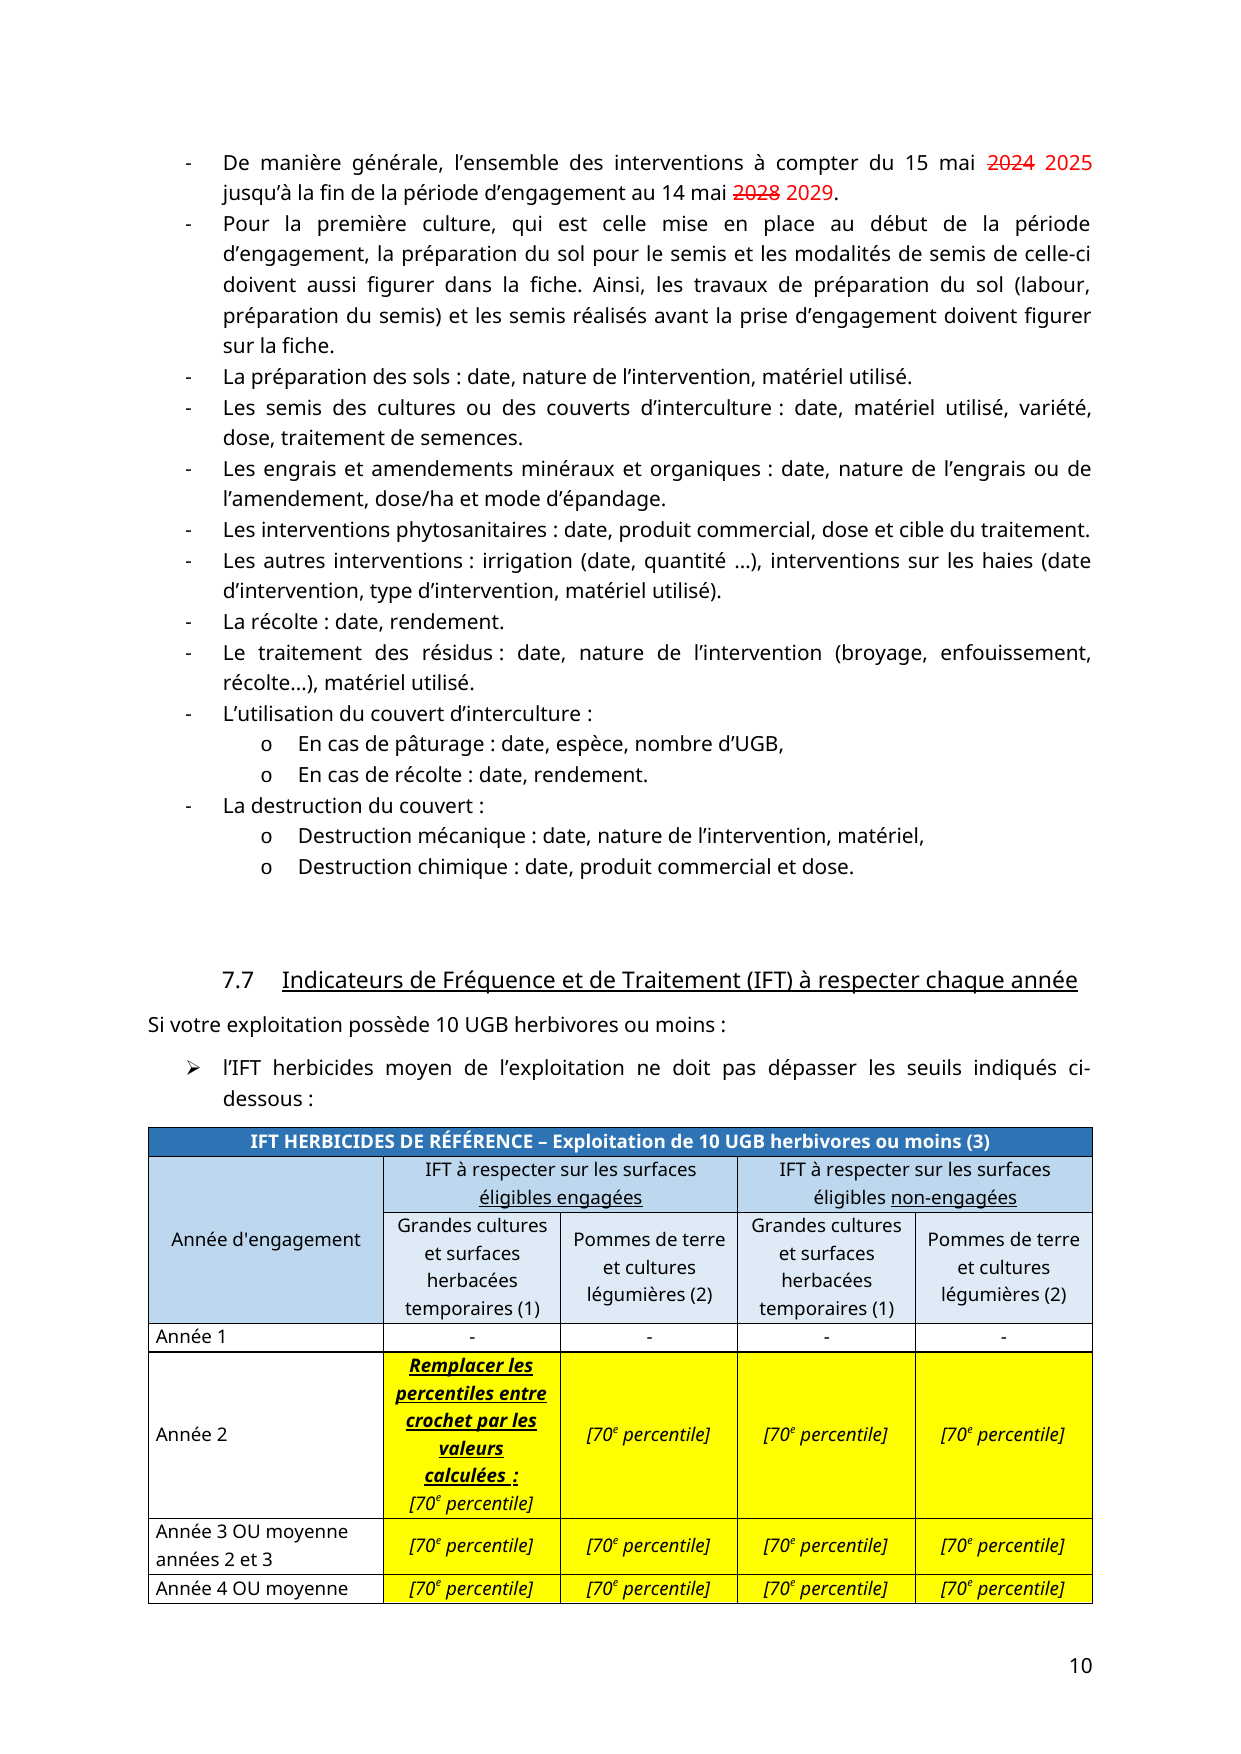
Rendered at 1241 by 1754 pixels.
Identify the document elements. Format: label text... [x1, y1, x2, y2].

table_cell IFT à respecter sur les surfaces éligibles non-engagées [738, 1157, 1092, 1212]
table_cell - [384, 1324, 560, 1351]
table_cell [70e percentile] [738, 1353, 915, 1518]
table_cell [70e percentile] [916, 1353, 1092, 1518]
list Les semis des cultures ou des couverts d’interculture : date, matériel utilisé, variété, dose, traitement de semences. [185, 393, 1092, 452]
table_cell [70e percentile] [738, 1575, 915, 1602]
table_cell Remplacer les percentiles entre crochet par les valeurs calculées : [70e percentile] [384, 1353, 560, 1518]
table_cell IFT à respecter sur les surfaces éligibles engagées [384, 1157, 737, 1212]
list Les interventions phytosanitaires : date, produit commercial, dose et cible du traitement. [185, 515, 1092, 544]
table_header IFT HERBICIDES DE RÉFÉRENCE – Exploitation de 10 UGB herbivores ou moins (3) [149, 1128, 1092, 1156]
table_cell Année 2 [149, 1353, 383, 1518]
subtitle Indicateurs de Fréquence et de Traitement (IFT) à respecter chaque année [222, 964, 1092, 995]
table_cell - [738, 1324, 915, 1351]
list Destruction mécanique : date, nature de l’intervention, matériel, [260, 822, 1092, 850]
list Les autres interventions : irrigation (date, quantité …), interventions sur les haies (date d’intervention, type d’intervention, matériel utilisé). [185, 546, 1092, 605]
list En cas de pâturage : date, espèce, nombre d’UGB, [260, 729, 1092, 758]
table_cell [70e percentile] [561, 1519, 737, 1574]
text Si votre exploitation possède 10 UGB herbivores ou moins : [148, 1010, 1092, 1038]
table_cell Grandes cultures et surfaces herbacées temporaires (1) [384, 1213, 560, 1323]
list La destruction du couvert : [185, 791, 1092, 819]
table_cell [70e percentile] [916, 1575, 1092, 1602]
table_cell [70e percentile] [561, 1353, 737, 1518]
table_cell [70e percentile] [916, 1519, 1092, 1574]
table_cell - [916, 1324, 1092, 1351]
list l’IFT herbicides moyen de l’exploitation ne doit pas dépasser les seuils indiqués ci-dessous : [185, 1053, 1092, 1112]
table_cell Année d'engagement [149, 1157, 383, 1323]
table_cell [70e percentile] [384, 1575, 560, 1602]
table_cell [70e percentile] [561, 1575, 737, 1602]
list La préparation des sols : date, nature de l’intervention, matériel utilisé. [185, 362, 1092, 391]
list En cas de récolte : date, rendement. [260, 760, 1092, 789]
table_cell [149, 1575, 383, 1602]
table_cell Pommes de terre et cultures légumières (2) [561, 1213, 737, 1323]
list L’utilisation du couvert d’interculture : [185, 699, 1092, 727]
list De manière générale, l’ensemble des interventions à compter du 15 mai 2024 2025 jusqu’à la fin de la période d’engagement au 14 mai 2028 2029. [185, 148, 1092, 207]
list Le traitement des résidus : date, nature de l’intervention (broyage, enfouissement, récolte…), matériel utilisé. [185, 638, 1092, 697]
table_cell - [561, 1324, 737, 1351]
table_cell [70e percentile] [384, 1519, 560, 1574]
table_cell Année 1 [149, 1324, 383, 1351]
table_cell Pommes de terre et cultures légumières (2) [916, 1213, 1092, 1323]
list Pour la première culture, qui est celle mise en place au début de la période d’engagement, la préparation du sol pour le semis et les modalités de semis de celle-ci doivent aussi figurer dans la fiche. Ainsi, les travaux de préparation du sol (labour, préparation du semis) et les semis réalisés avant la prise d’engagement doivent figurer sur la fiche. [185, 209, 1092, 360]
table_cell Année 3 OU moyenne années 2 et 3 [149, 1519, 383, 1574]
table_cell [70e percentile] [738, 1519, 915, 1574]
list Les engrais et amendements minéraux et organiques : date, nature de l’engrais ou de l’amendement, dose/ha et mode d’épandage. [185, 454, 1092, 513]
table_cell Grandes cultures et surfaces herbacées temporaires (1) [738, 1213, 915, 1323]
list Destruction chimique : date, produit commercial et dose. [260, 852, 1092, 881]
list La récolte : date, rendement. [185, 607, 1092, 636]
